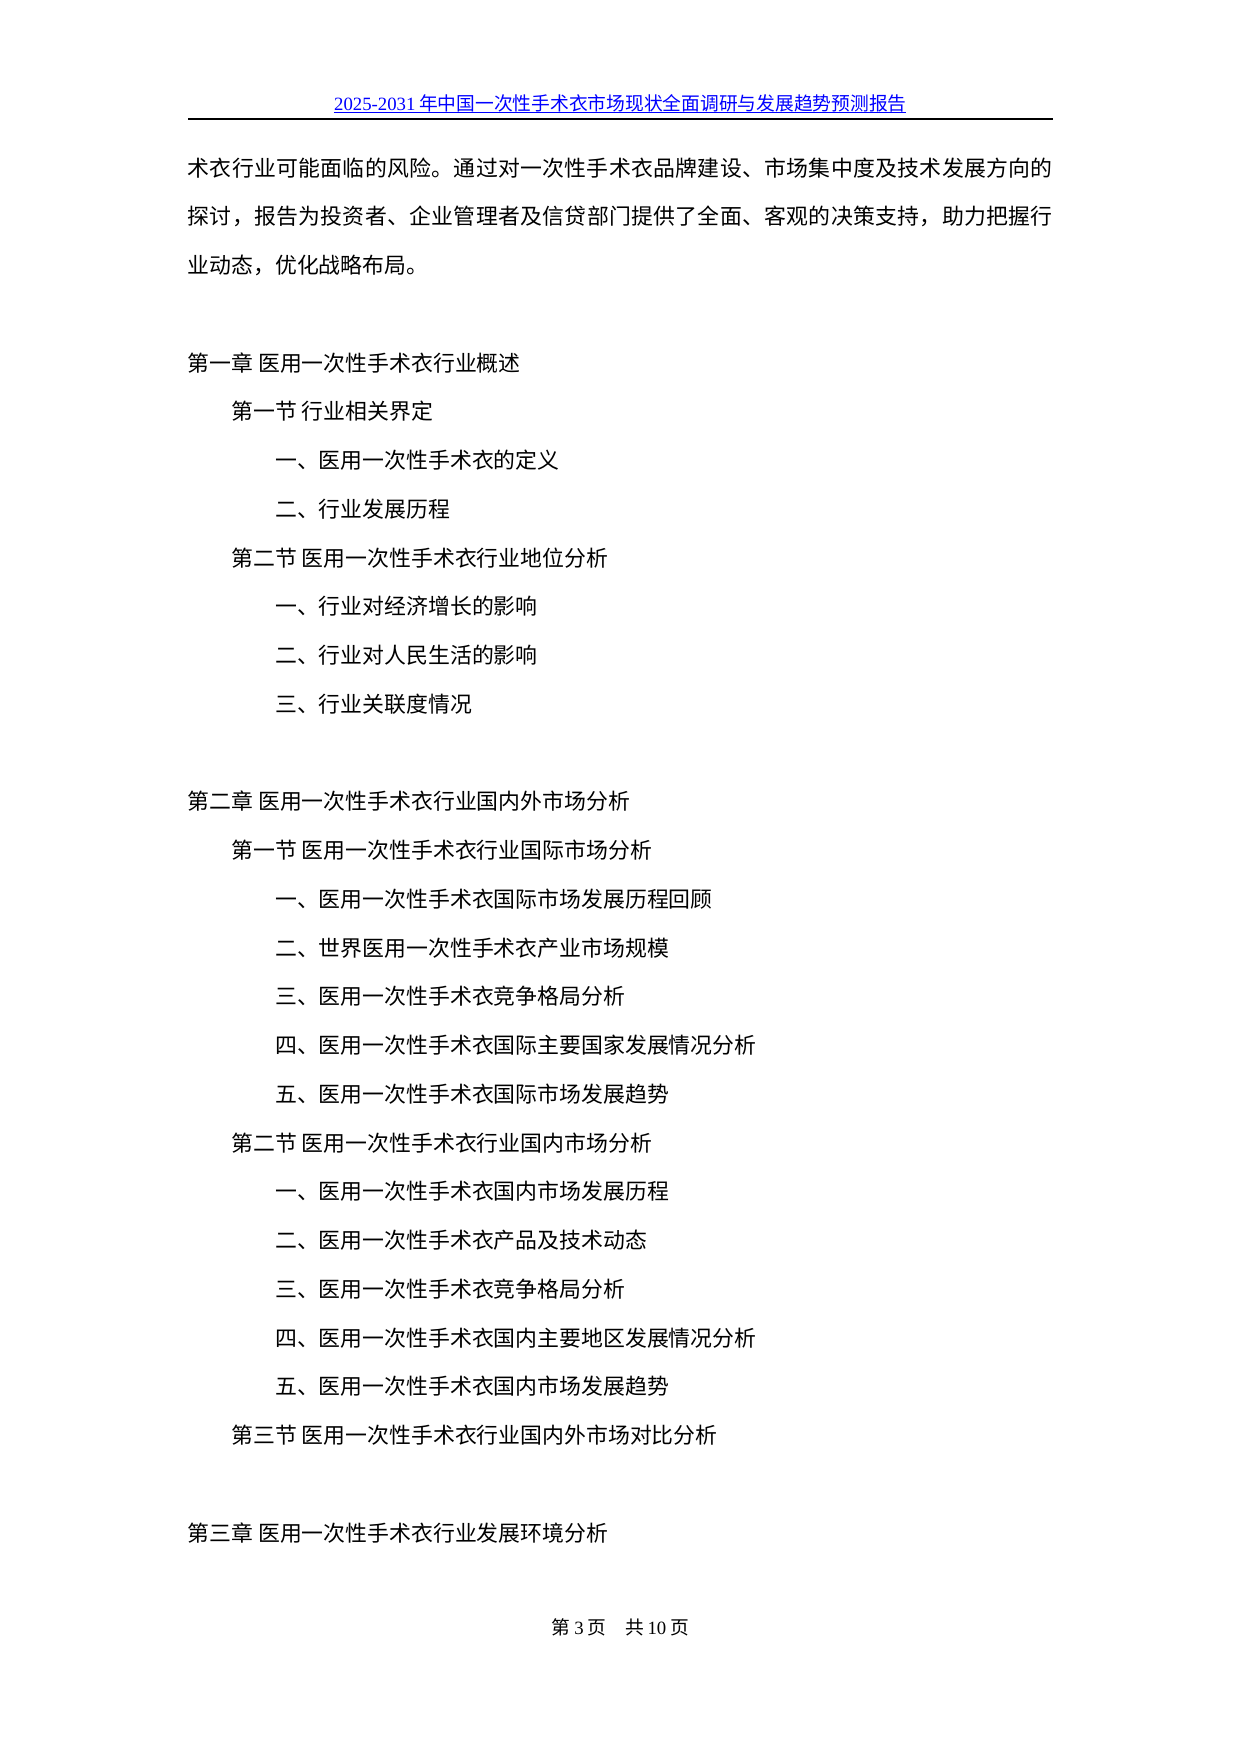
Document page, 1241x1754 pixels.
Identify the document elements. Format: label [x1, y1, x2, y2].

text [187, 150, 1053, 1548]
